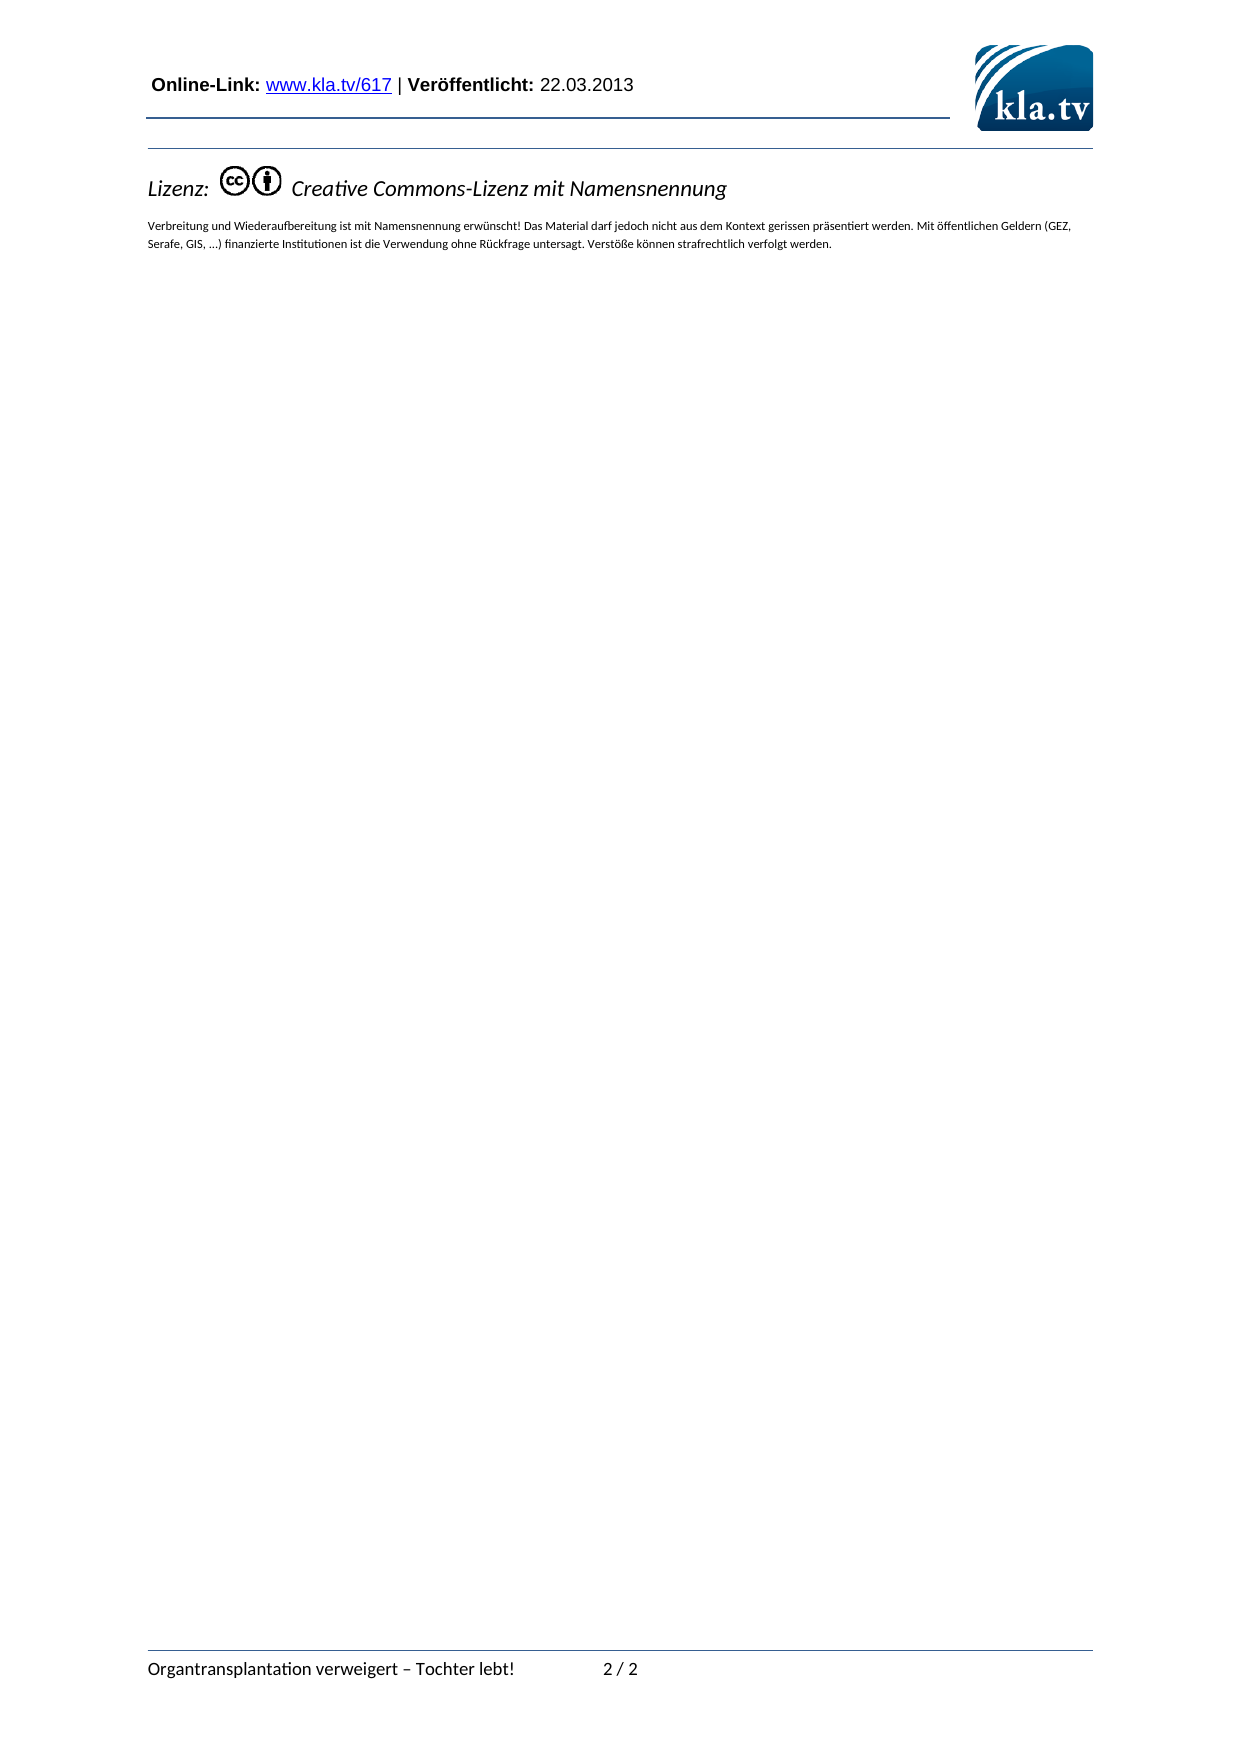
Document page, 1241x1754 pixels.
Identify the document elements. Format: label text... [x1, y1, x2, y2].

text Lizenz: Creative Commons-Lizenz mit Namensnennung [148, 149, 1093, 202]
text Verbreitung und Wiederaufbereitung ist mit Namensnennung erwünscht! Das Material darf jedoch nicht aus dem Kontext gerissen präsentiert werden. Mit öffentlichen Geldern (GEZ, Serafe, GIS, ...) finanzierte Institutionen ist die Verwendung ohne Rückfrage untersagt. Verstöße können strafrechtlich verfolgt werden. [148, 218, 1093, 251]
